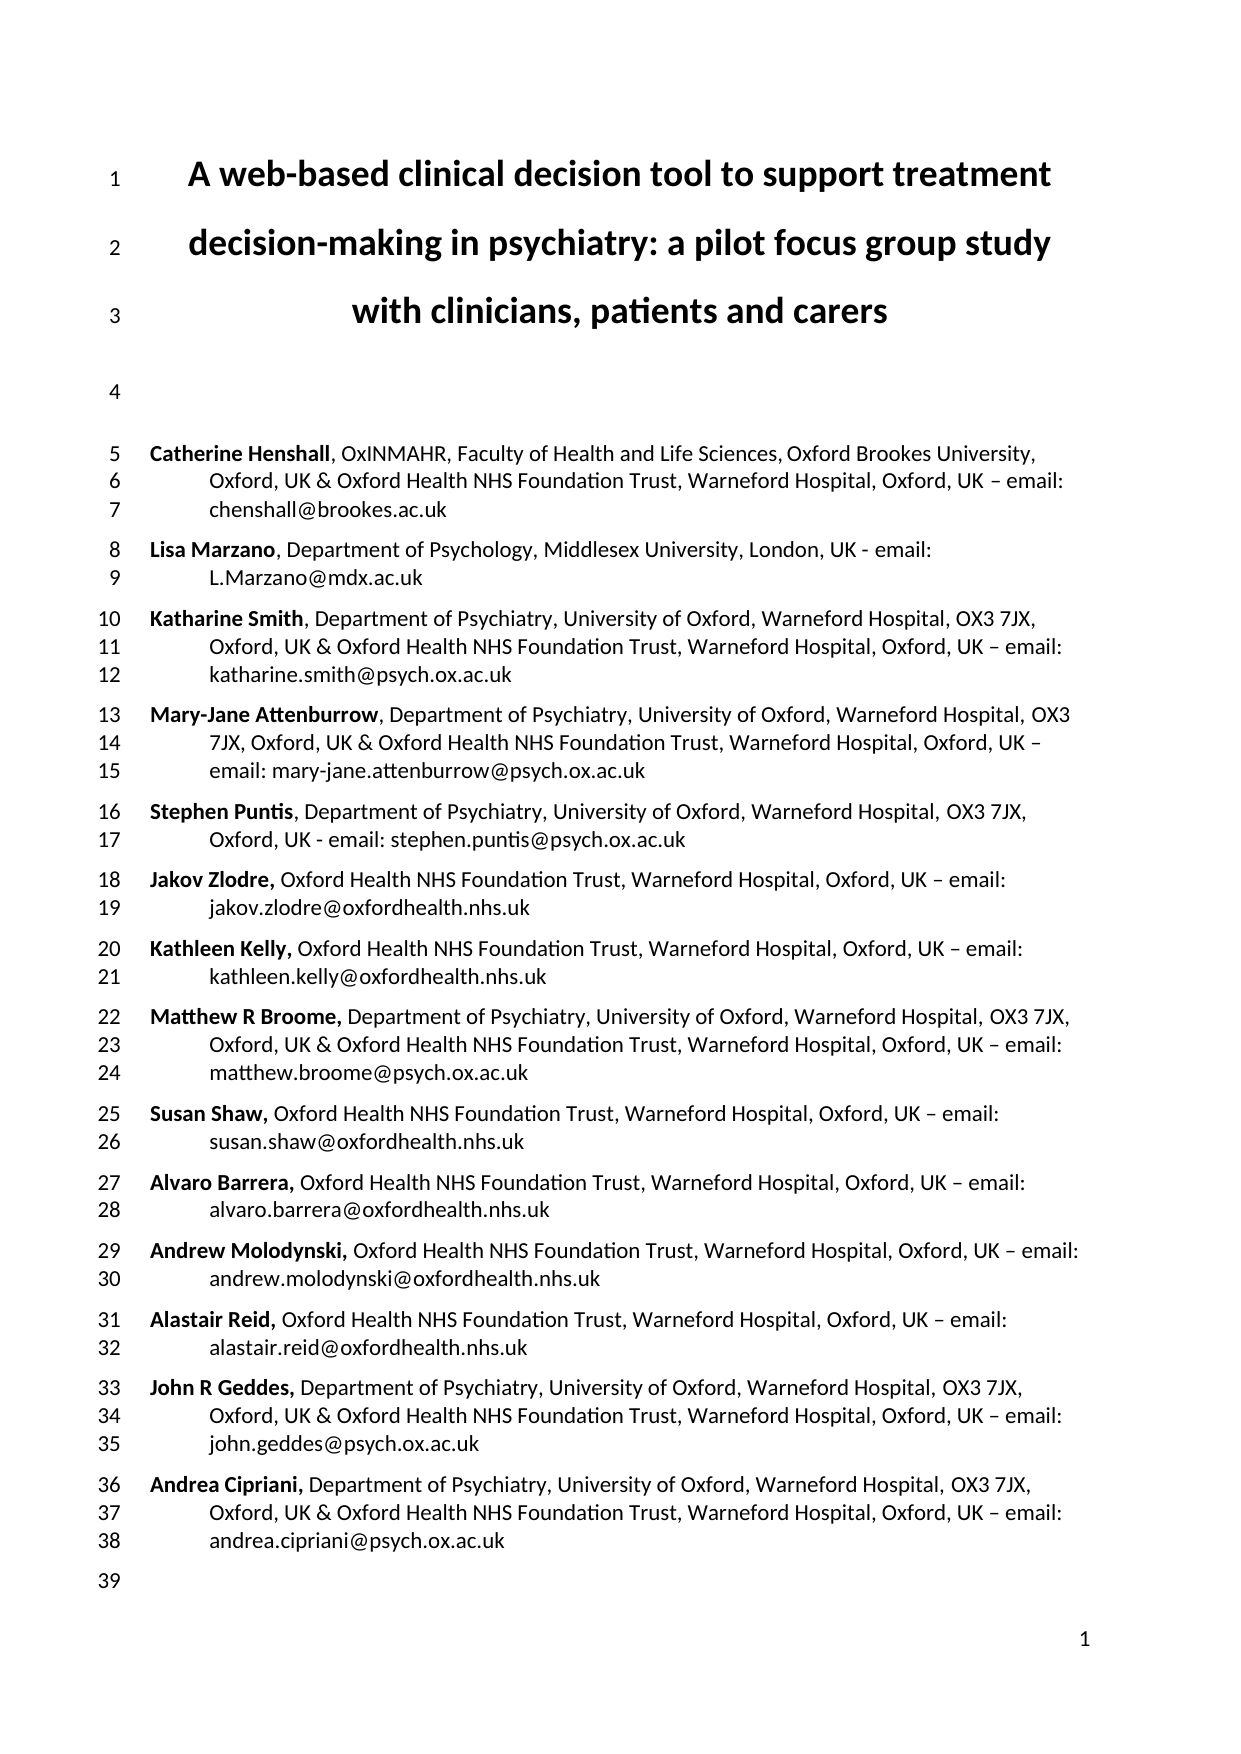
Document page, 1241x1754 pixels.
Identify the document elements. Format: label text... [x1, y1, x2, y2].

text Alvaro Barrera, Oxford Health NHS Foundation Trust, Warneford Hospital, Oxford, UK – email: alvaro.barrera@oxfordhealth.nhs.uk [150, 1168, 1090, 1224]
text Katharine Smith, Department of Psychiatry, University of Oxford, Warneford Hospital, OX3 7JX, Oxford, UK & Oxford Health NHS Foundation Trust, Warneford Hospital, Oxford, UK – email: katharine.smith@psych.ox.ac.uk [150, 604, 1090, 688]
text A web-based clinical decision tool to support treatment decision-making in psychiatry: a pilot focus group study with clinicians, patients and carers [150, 150, 1090, 333]
text Jakov Zlodre, Oxford Health NHS Foundation Trust, Warneford Hospital, Oxford, UK – email: jakov.zlodre@oxfordhealth.nhs.uk [150, 865, 1090, 921]
text Lisa Marzano, Department of Psychology, Middlesex University, London, UK - email: L.Marzano@mdx.ac.uk [150, 535, 1090, 591]
text Catherine Henshall, OxINMAHR, Faculty of Health and Life Sciences, Oxford Brookes University, Oxford, UK & Oxford Health NHS Foundation Trust, Warneford Hospital, Oxford, UK – email: chenshall@brookes.ac.uk [150, 439, 1090, 523]
text Matthew R Broome, Department of Psychiatry, University of Oxford, Warneford Hospital, OX3 7JX, Oxford, UK & Oxford Health NHS Foundation Trust, Warneford Hospital, Oxford, UK – email: matthew.broome@psych.ox.ac.uk [150, 1002, 1090, 1087]
text John R Geddes, Department of Psychiatry, University of Oxford, Warneford Hospital, OX3 7JX, Oxford, UK & Oxford Health NHS Foundation Trust, Warneford Hospital, Oxford, UK – email: john.geddes@psych.ox.ac.uk [150, 1373, 1090, 1457]
text Andrea Cipriani, Department of Psychiatry, University of Oxford, Warneford Hospital, OX3 7JX, Oxford, UK & Oxford Health NHS Foundation Trust, Warneford Hospital, Oxford, UK – email: andrea.cipriani@psych.ox.ac.uk [150, 1470, 1090, 1554]
text Mary-Jane Attenburrow, Department of Psychiatry, University of Oxford, Warneford Hospital, OX3 7JX, Oxford, UK & Oxford Health NHS Foundation Trust, Warneford Hospital, Oxford, UK – email: mary-jane.attenburrow@psych.ox.ac.uk [150, 700, 1090, 784]
text Alastair Reid, Oxford Health NHS Foundation Trust, Warneford Hospital, Oxford, UK – email: alastair.reid@oxfordhealth.nhs.uk [150, 1305, 1090, 1361]
text Andrew Molodynski, Oxford Health NHS Foundation Trust, Warneford Hospital, Oxford, UK – email: andrew.molodynski@oxfordhealth.nhs.uk [150, 1236, 1090, 1292]
text Stephen Puntis, Department of Psychiatry, University of Oxford, Warneford Hospital, OX3 7JX, Oxford, UK - email: stephen.puntis@psych.ox.ac.uk [150, 797, 1090, 853]
text Susan Shaw, Oxford Health NHS Foundation Trust, Warneford Hospital, Oxford, UK – email: susan.shaw@oxfordhealth.nhs.uk [150, 1099, 1090, 1155]
text Kathleen Kelly, Oxford Health NHS Foundation Trust, Warneford Hospital, Oxford, UK – email: kathleen.kelly@oxfordhealth.nhs.uk [150, 934, 1090, 990]
